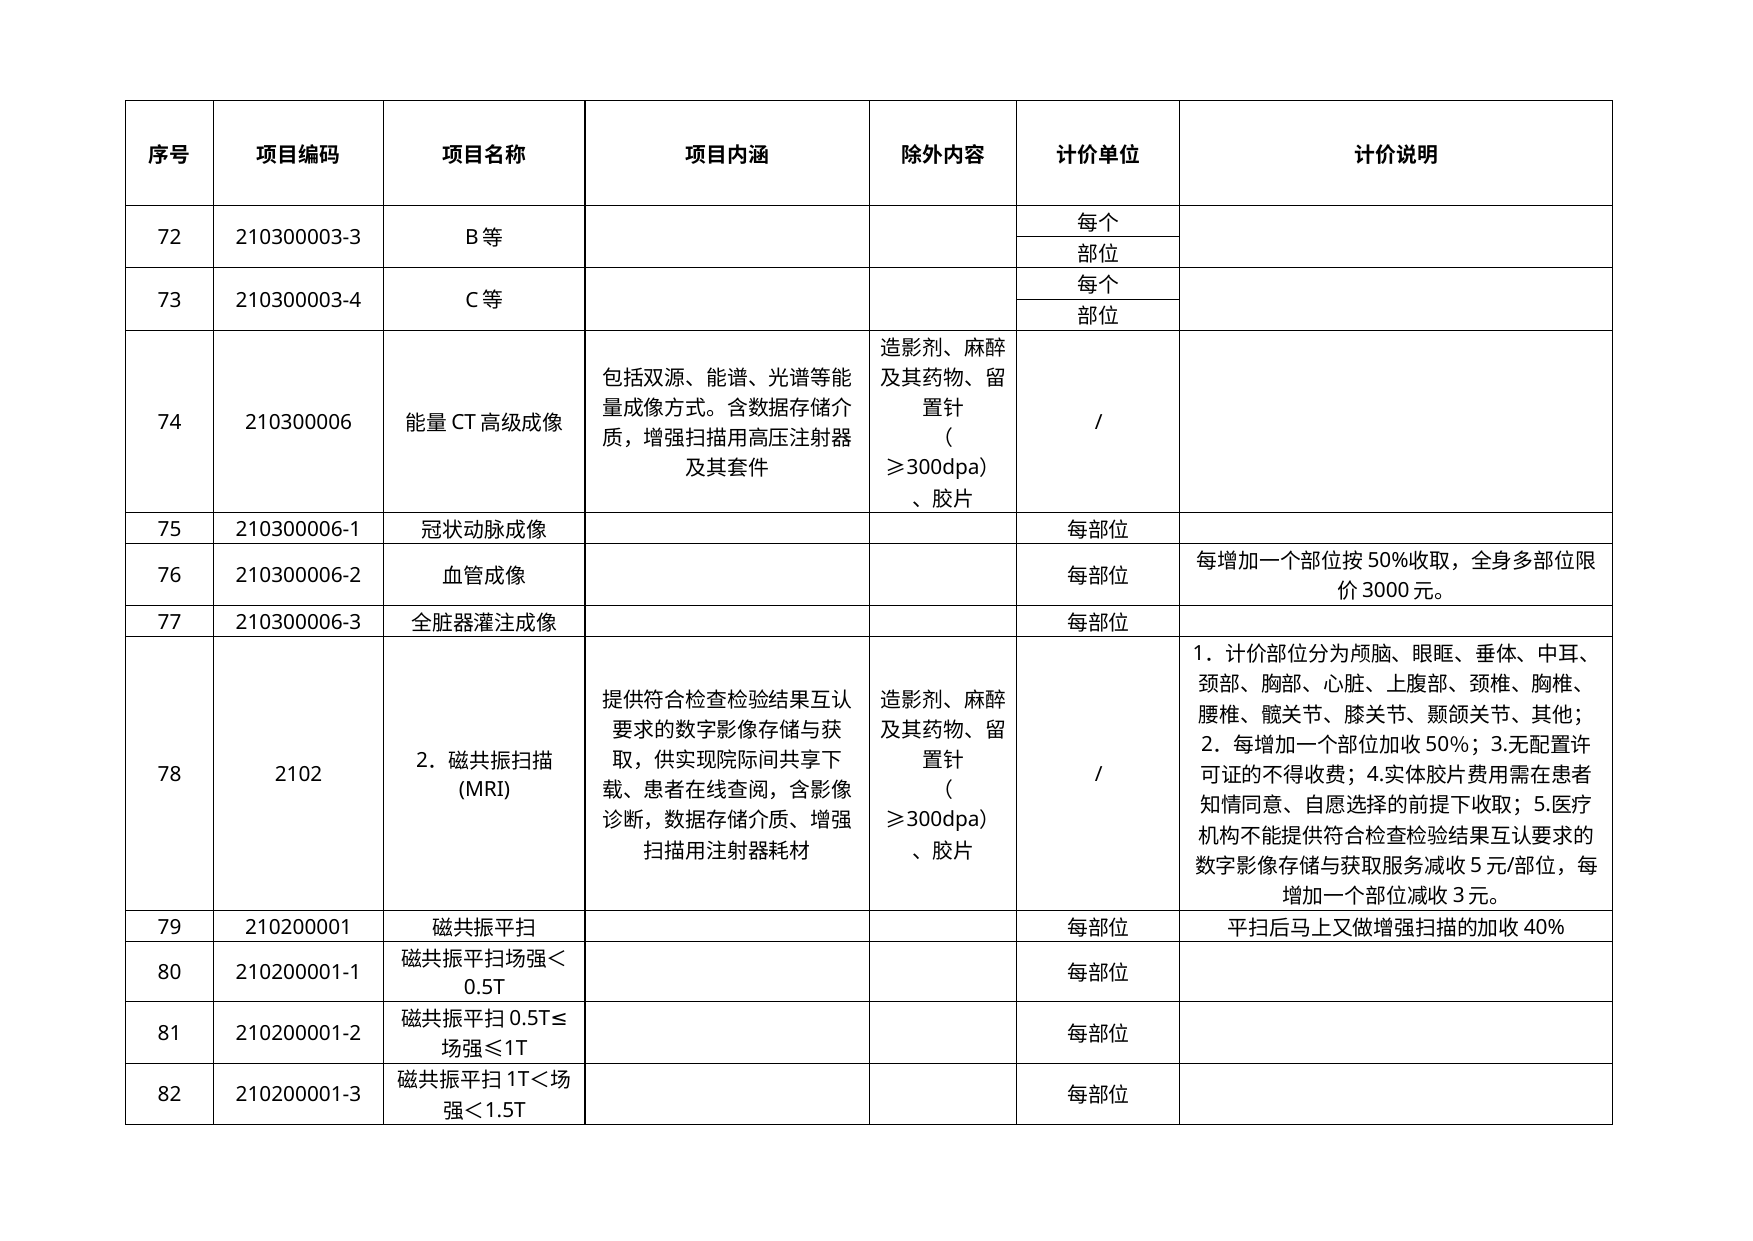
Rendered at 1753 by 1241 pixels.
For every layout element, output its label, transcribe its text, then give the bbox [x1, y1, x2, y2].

table_cell [1180, 1002, 1612, 1062]
table_cell 每部位 [1017, 1064, 1179, 1124]
table_cell 磁共振平扫场强＜0.5T [384, 942, 584, 1001]
table_cell 每部位 [1017, 606, 1179, 636]
table_cell 每部位 [1017, 1002, 1179, 1062]
table_cell 提供符合检查检验结果互认要求的数字影像存储与获取，供实现院际间共享下载、患者在线查阅，含影像诊断，数据存储介质、增强扫描用注射器耗材 [586, 637, 869, 910]
table_cell [1180, 331, 1612, 512]
table_cell [1180, 606, 1612, 636]
table_cell 每个 [1017, 268, 1179, 298]
table_cell [870, 606, 1016, 636]
table_cell [1180, 513, 1612, 543]
table_cell 210200001-3 [214, 1064, 383, 1124]
table_cell [586, 1002, 869, 1062]
table_cell 73 [126, 268, 213, 330]
table_cell 79 [126, 911, 213, 941]
table_cell 81 [126, 1002, 213, 1062]
table_cell 76 [126, 544, 213, 605]
table_cell 82 [126, 1064, 213, 1124]
table_cell 包括双源、能谱、光谱等能量成像方式。含数据存储介质，增强扫描用高压注射器及其套件 [586, 331, 869, 512]
table_cell [870, 1064, 1016, 1124]
table_cell [870, 942, 1016, 1001]
table_cell [586, 544, 869, 605]
table_header 除外内容 [870, 101, 1016, 205]
table_cell C等 [384, 268, 584, 330]
table_cell [586, 206, 869, 267]
table_cell 210200001 [214, 911, 383, 941]
table_cell [586, 606, 869, 636]
table_cell 造影剂、麻醉及其药物、留置针（≥300dpa）、胶片 [870, 637, 1016, 910]
table_cell 2．磁共振扫描(MRI) [384, 637, 584, 910]
table_cell 74 [126, 331, 213, 512]
table_cell 210200001-1 [214, 942, 383, 1001]
table_cell 每个 [1017, 206, 1179, 236]
table_cell 磁共振平扫 [384, 911, 584, 941]
table_cell / [1017, 331, 1179, 512]
table_cell [870, 268, 1016, 330]
table_cell 能量CT高级成像 [384, 331, 584, 512]
table_cell 造影剂、麻醉及其药物、留置针（≥300dpa）、胶片 [870, 331, 1016, 512]
table_cell [586, 942, 869, 1001]
table_header 计价说明 [1180, 101, 1612, 205]
table_cell 210300006-2 [214, 544, 383, 605]
table_cell / [1017, 637, 1179, 910]
table_cell [1180, 942, 1612, 1001]
table_cell 每部位 [1017, 911, 1179, 941]
table_cell 72 [126, 206, 213, 267]
table_cell 每增加一个部位按50%收取，全身多部位限价3000元。 [1180, 544, 1612, 605]
table_cell 冠状动脉成像 [384, 513, 584, 543]
table_cell [1180, 206, 1612, 267]
table_cell 2102 [214, 637, 383, 910]
table_cell 每部位 [1017, 513, 1179, 543]
table_cell [586, 268, 869, 330]
table_cell [586, 1064, 869, 1124]
table_cell [1180, 268, 1612, 330]
table_cell 210300003-4 [214, 268, 383, 330]
table_cell 磁共振平扫0.5T≤场强≤1T [384, 1002, 584, 1062]
table_cell 每部位 [1017, 942, 1179, 1001]
table_cell 每部位 [1017, 544, 1179, 605]
table_cell 210300003-3 [214, 206, 383, 267]
table_cell 210300006-3 [214, 606, 383, 636]
table_cell 210300006 [214, 331, 383, 512]
table_cell B等 [384, 206, 584, 267]
table_cell 75 [126, 513, 213, 543]
table_header 项目名称 [384, 101, 584, 205]
table_cell [586, 911, 869, 941]
table_cell [870, 513, 1016, 543]
table_cell 平扫后马上又做增强扫描的加收40% [1180, 911, 1612, 941]
table_cell [870, 544, 1016, 605]
table_cell 80 [126, 942, 213, 1001]
table_cell 210200001-2 [214, 1002, 383, 1062]
table_cell [1180, 1064, 1612, 1124]
table_cell 部位 [1017, 300, 1179, 330]
table_cell 1．计价部位分为颅脑、眼眶、垂体、中耳、颈部、胸部、心脏、上腹部、颈椎、胸椎、腰椎、髋关节、膝关节、颞颌关节、其他；2．每增加一个部位加收50％；3.无配置许可证的不得收费；4.实体胶片费用需在患者知情同意、自愿选择的前提下收取；5.医疗机构不能提供符合检查检验结果互认要求的数字影像存储与获取服务减收5元/部位，每增加一个部位减收3元。 [1180, 637, 1612, 910]
table_header 项目编码 [214, 101, 383, 205]
table_cell 全脏器灌注成像 [384, 606, 584, 636]
table_cell 78 [126, 637, 213, 910]
table_cell 77 [126, 606, 213, 636]
table_cell [586, 513, 869, 543]
table_cell 磁共振平扫1T＜场强＜1.5T [384, 1064, 584, 1124]
table_cell 血管成像 [384, 544, 584, 605]
table_cell [870, 206, 1016, 267]
table_cell [870, 1002, 1016, 1062]
table_cell [870, 911, 1016, 941]
table_cell 210300006-1 [214, 513, 383, 543]
table_header 序号 [126, 101, 213, 205]
table_header 计价单位 [1017, 101, 1179, 205]
table_cell 部位 [1017, 237, 1179, 267]
table_header 项目内涵 [586, 101, 869, 205]
